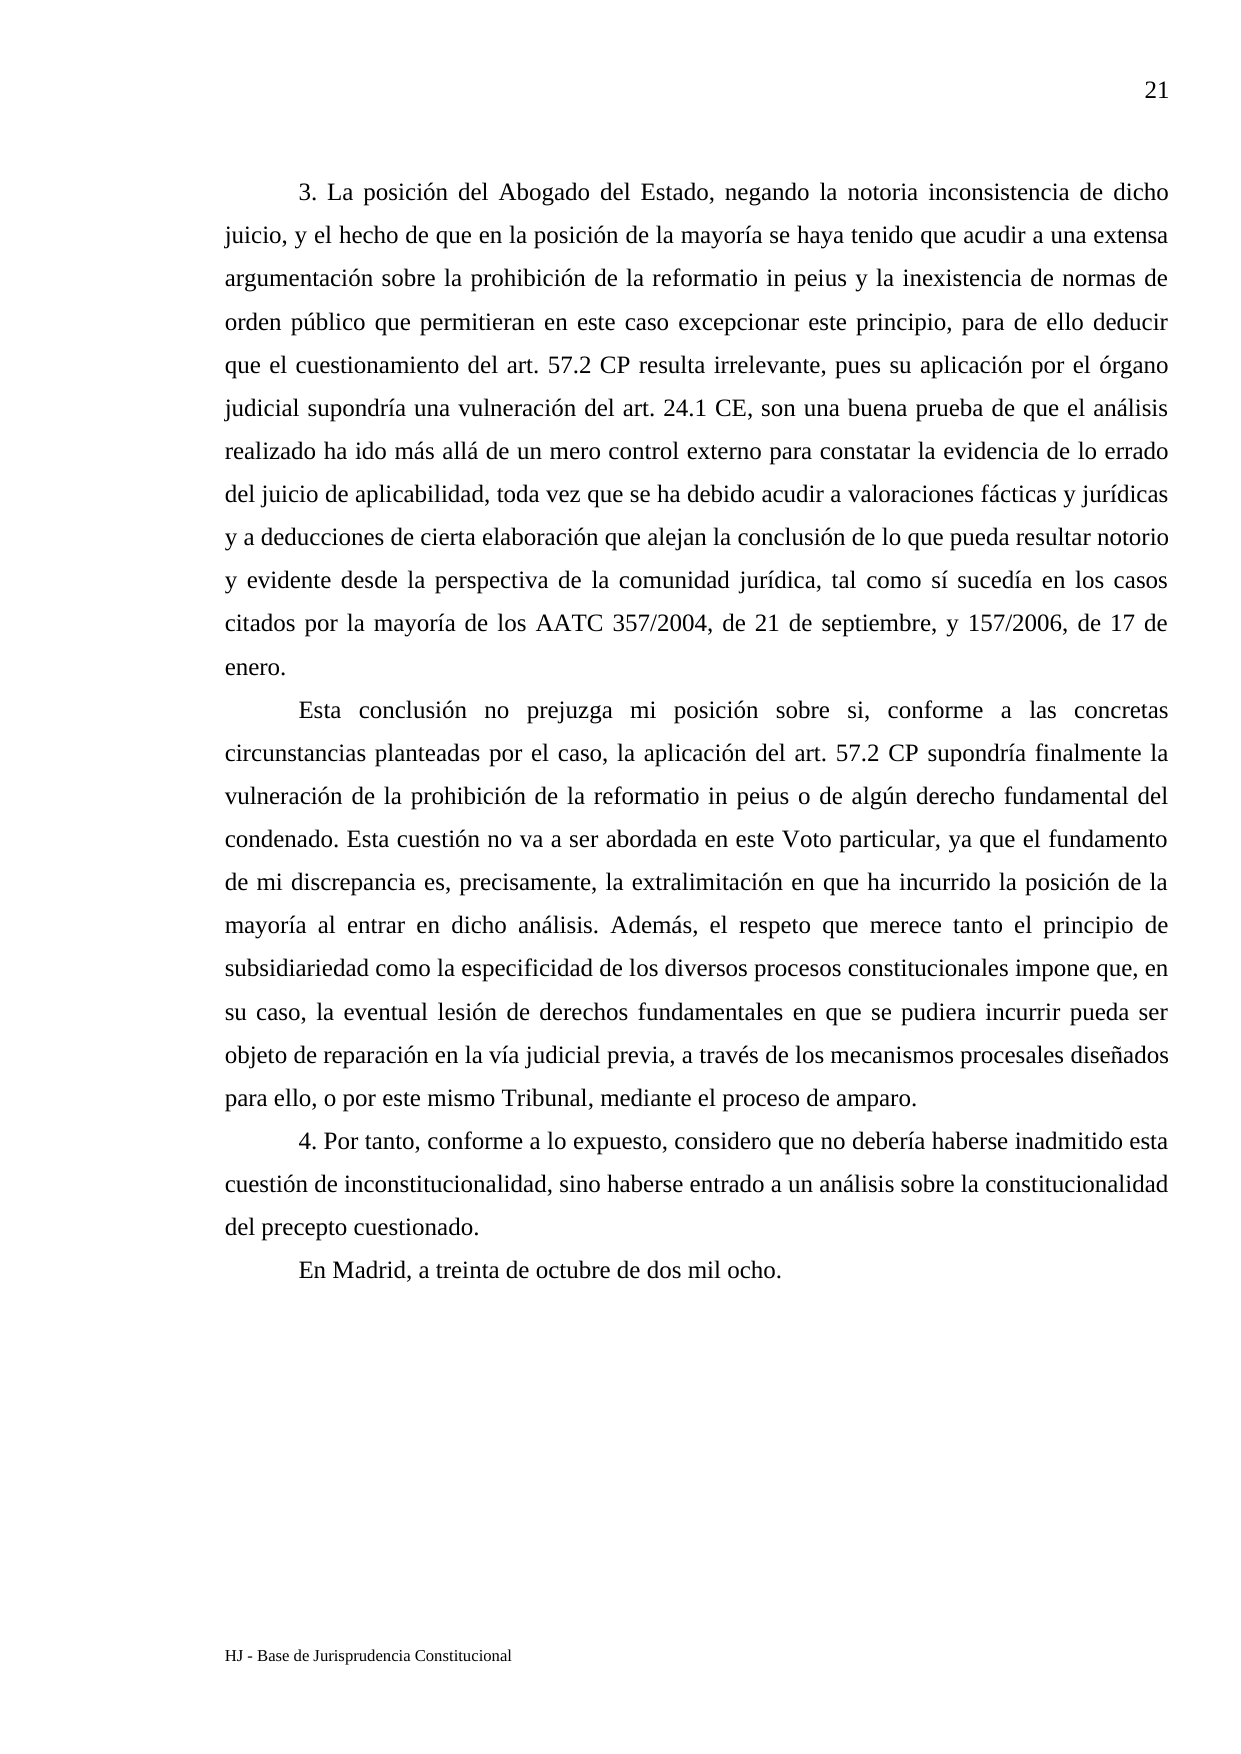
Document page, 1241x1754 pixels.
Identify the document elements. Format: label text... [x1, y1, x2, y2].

text En Madrid, a treinta de octubre de dos mil ocho. [224, 1255, 1169, 1284]
text 3. La posición del Abogado del Estado, negando la notoria inconsistencia de dicho juicio, y el hecho de que en la posición de la mayoría se haya tenido que acudir a una extensa argumentación sobre la prohibición de la reformatio in peius y la inexistencia de normas de orden público que permitieran en este caso excepcionar este principio, para de ello deducir que el cuestionamiento del art. 57.2 CP resulta irrelevante, pues su aplicación por el órgano judicial supondría una vulneración del art. 24.1 CE, son una buena prueba de que el análisis realizado ha ido más allá de un mero control externo para constatar la evidencia de lo errado del juicio de aplicabilidad, toda vez que se ha debido acudir a valoraciones fácticas y jurídicas y a deducciones de cierta elaboración que alejan la conclusión de lo que pueda resultar notorio y evidente desde la perspectiva de la comunidad jurídica, tal como sí sucedía en los casos citados por la mayoría de los AATC 357/2004, de 21 de septiembre, y 157/2006, de 17 de enero. [224, 177, 1169, 680]
text 4. Por tanto, conforme a lo expuesto, considero que no debería haberse inadmitido esta cuestión de inconstitucionalidad, sino haberse entrado a un análisis sobre la constitucionalidad del precepto cuestionado. [224, 1126, 1169, 1241]
text Esta conclusión no prejuzga mi posición sobre si, conforme a las concretas circunstancias planteadas por el caso, la aplicación del art. 57.2 CP supondría finalmente la vulneración de la prohibición de la reformatio in peius o de algún derecho fundamental del condenado. Esta cuestión no va a ser abordada en este Voto particular, ya que el fundamento de mi discrepancia es, precisamente, la extralimitación en que ha incurrido la posición de la mayoría al entrar en dicho análisis. Además, el respeto que merece tanto el principio de subsidiariedad como la especificidad de los diversos procesos constitucionales impone que, en su caso, la eventual lesión de derechos fundamentales en que se pudiera incurrir pueda ser objeto de reparación en la vía judicial previa, a través de los mecanismos procesales diseñados para ello, o por este mismo Tribunal, mediante el proceso de amparo. [224, 695, 1169, 1112]
